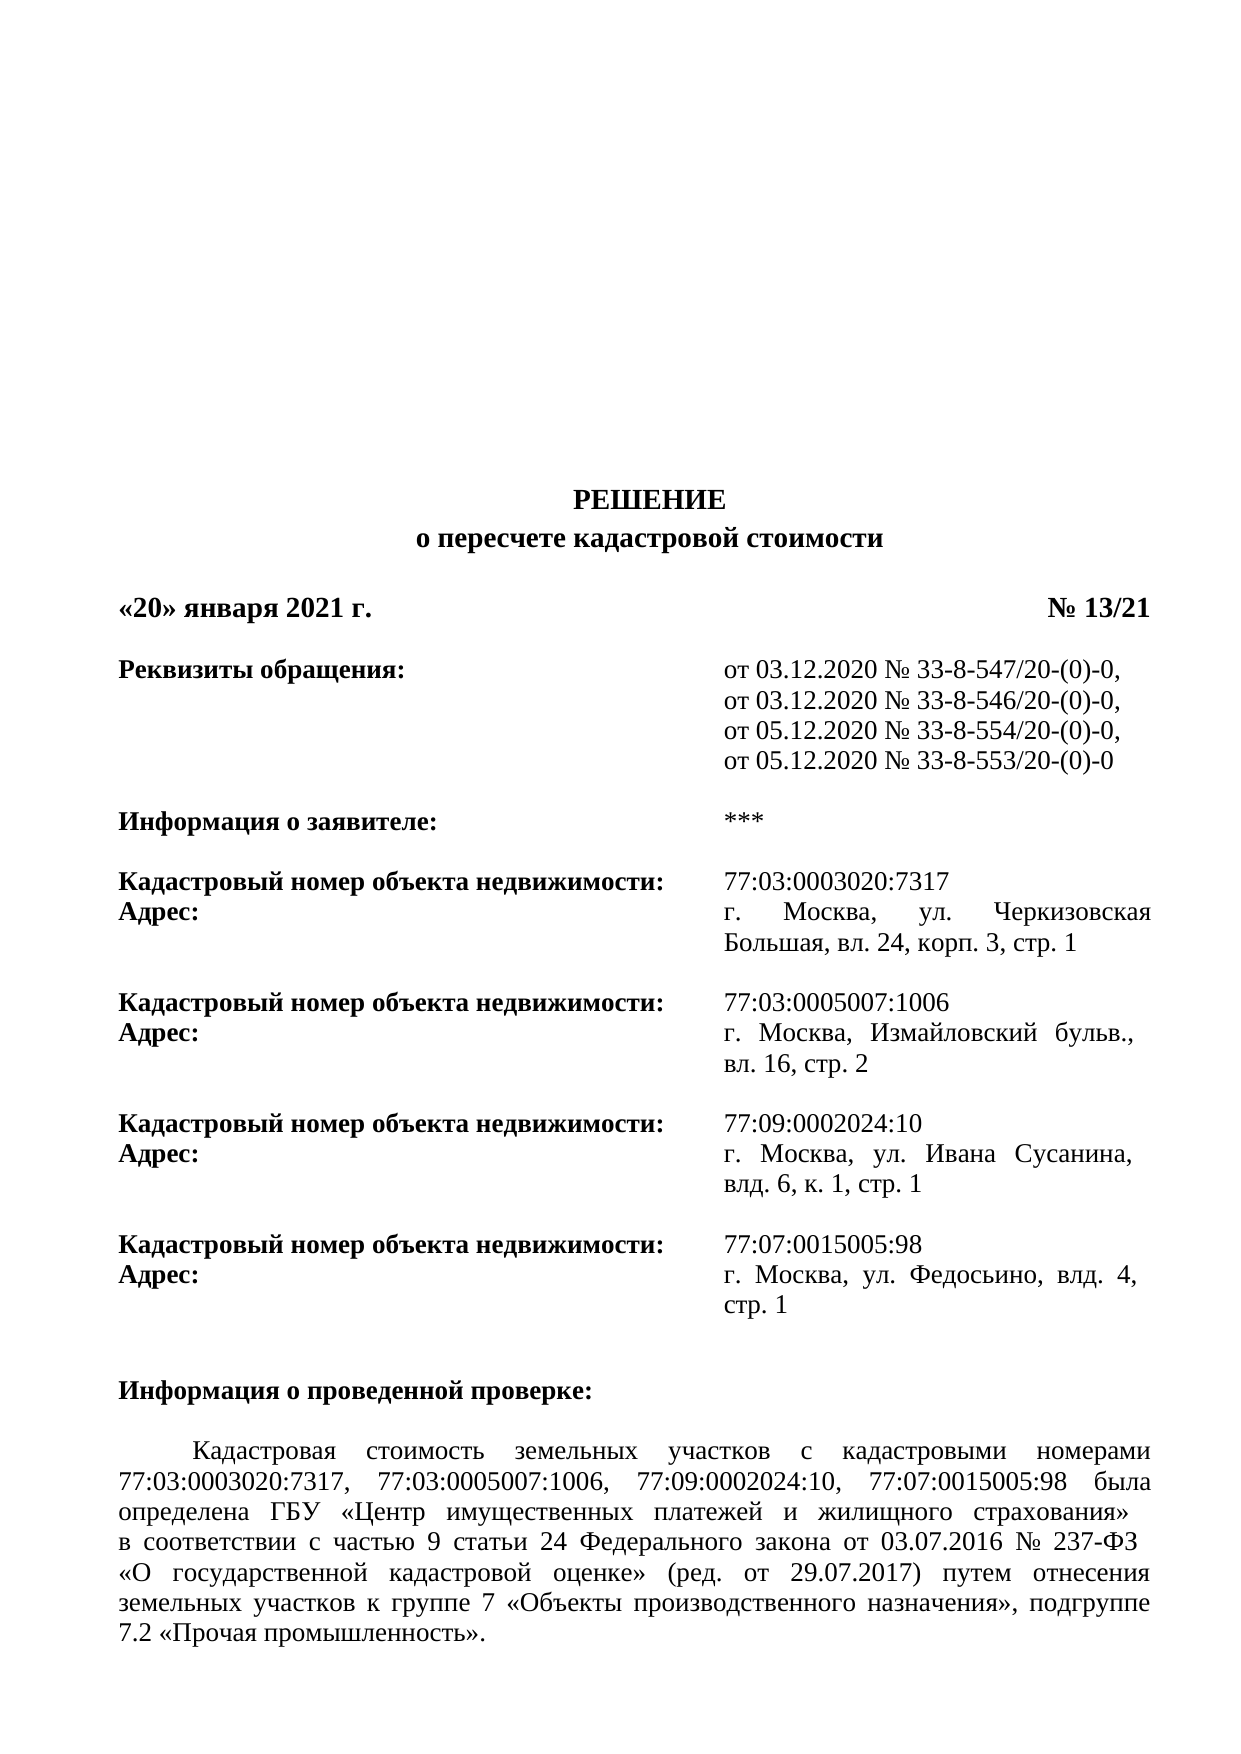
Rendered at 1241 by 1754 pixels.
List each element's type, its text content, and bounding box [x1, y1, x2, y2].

text от 05.12.2020 № 33-8-553/20-(0)-0 [694, 745, 1152, 776]
text «20» января 2021 г. № 13/21 [118, 592, 1152, 624]
text Кадастровая стоимость земельных участков с кадастровыми номерами 77:03:0003020:7317, 77:03:0005007:1006, 77:09:0002024:10, 77:07:0015005:98 была определена ГБУ «Центр имущественных платежей и жилищного страхования» в соответствии с частью 9 статьи 24 Федерального закона от 03.07.2016 № 237-ФЗ «О государственной кадастровой оценке» (ред. от 29.07.2017) путем отнесения земельных участков к группе 7 «Объекты производственного назначения», подгруппе 7.2 «Прочая промышленность». [118, 1435, 1152, 1647]
text Адрес: г. Москва, ул. Ивана Сусанина, влд. 6, к. 1, стр. 1 [118, 1138, 1152, 1199]
text Кадастровый номер объекта недвижимости: 77:03:0003020:7317 [118, 866, 1152, 896]
text Информация о заявителе: *** [118, 806, 1152, 836]
text Адрес: г. Москва, ул. Черкизовская Большая, вл. 24, корп. 3, стр. 1 [118, 896, 1152, 957]
text от 03.12.2020 № 33-8-546/20-(0)-0, [694, 685, 1152, 715]
text Кадастровый номер объекта недвижимости: 77:07:0015005:98 [118, 1229, 1152, 1259]
text Адрес: г. Москва, Измайловский бульв., вл. 16, стр. 2 [118, 1017, 1152, 1078]
text Кадастровый номер объекта недвижимости: 77:03:0005007:1006 [118, 987, 1152, 1017]
text о пересчете кадастровой стоимости [148, 517, 1152, 554]
text Кадастровый номер объекта недвижимости: 77:09:0002024:10 [118, 1108, 1152, 1138]
text Адрес: г. Москва, ул. Федосьино, влд. 4, стр. 1 [118, 1259, 1152, 1320]
text Реквизиты обращения: от 03.12.2020 № 33-8-547/20-(0)-0, [118, 655, 1152, 685]
text РЕШЕНИЕ [148, 479, 1152, 517]
text от 05.12.2020 № 33-8-554/20-(0)-0, [694, 715, 1152, 745]
text Информация о проведенной проверке: [118, 1375, 1152, 1405]
